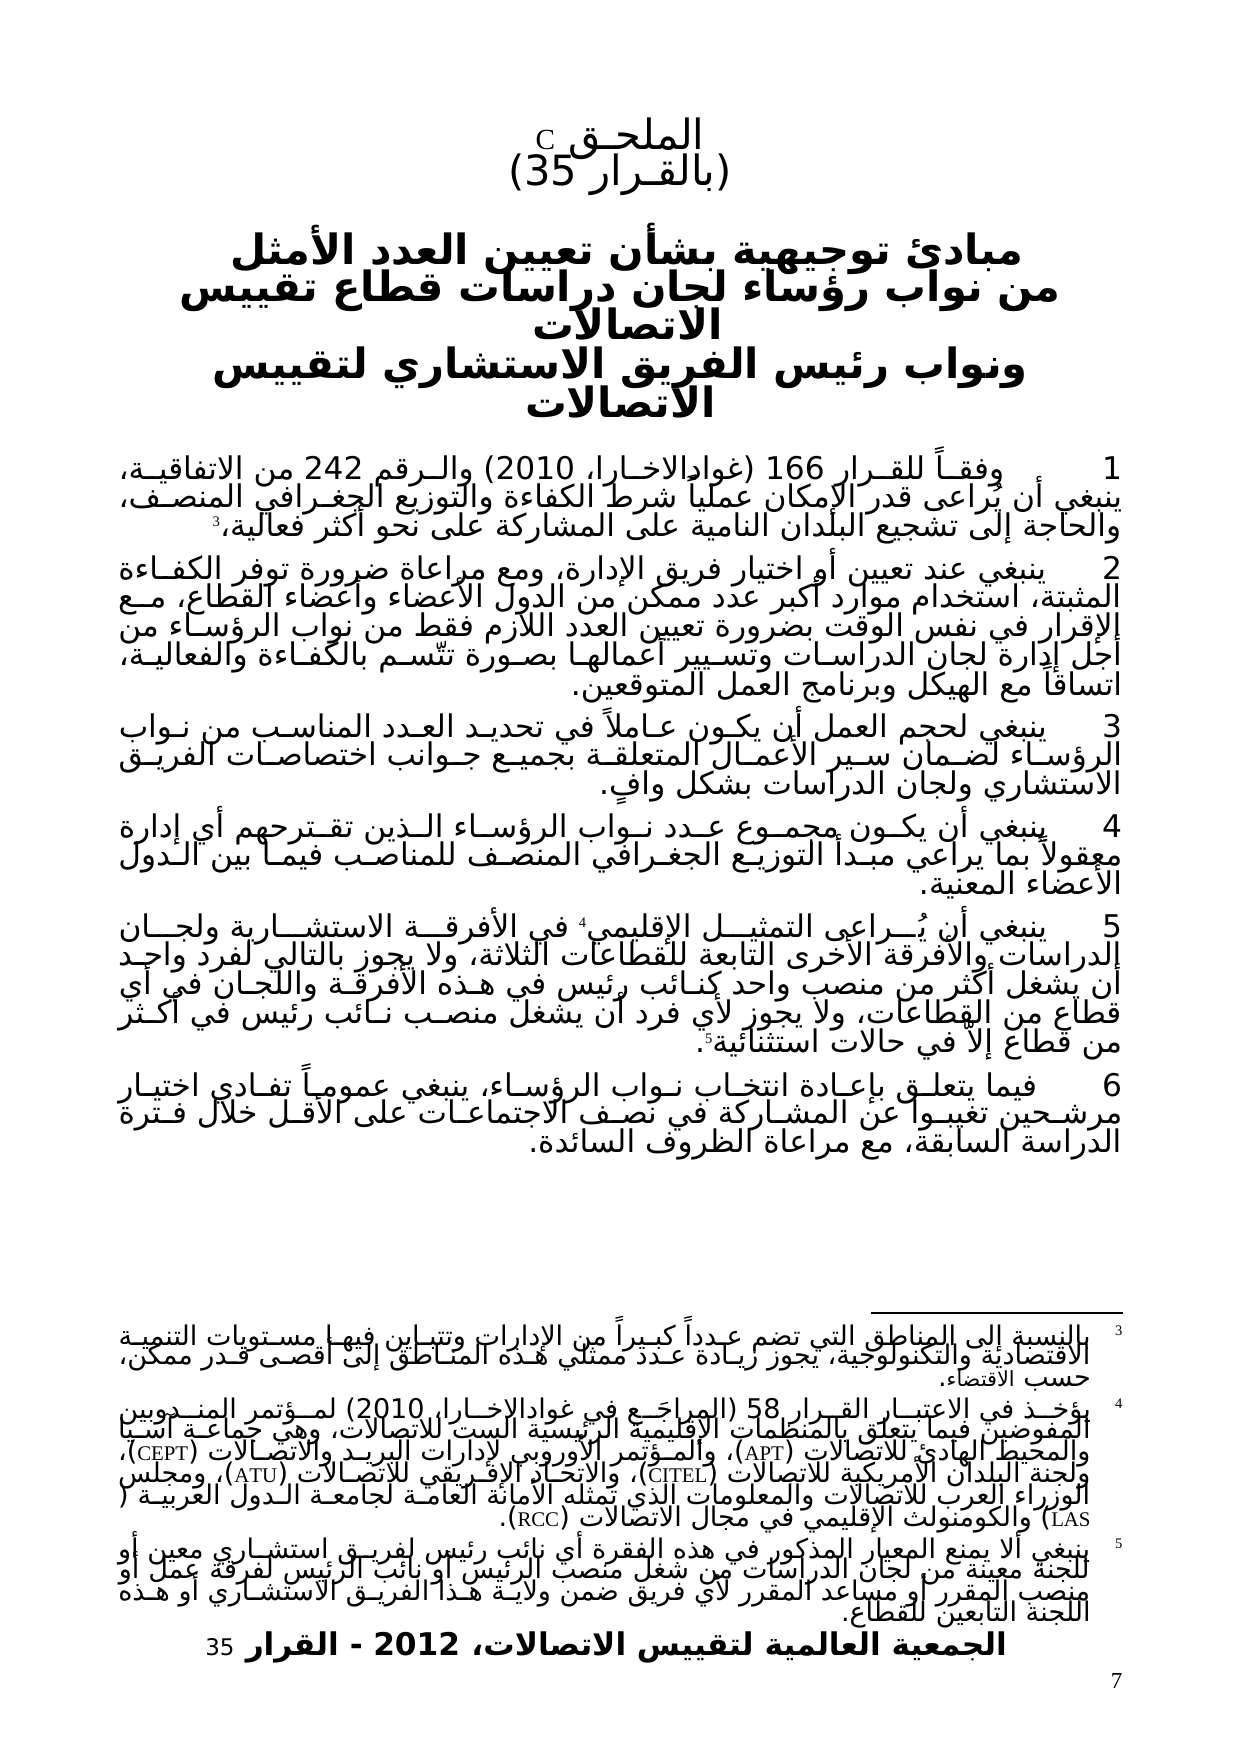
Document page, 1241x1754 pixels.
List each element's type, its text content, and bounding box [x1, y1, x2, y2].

text 6 فيما يتعلق بإعادة انتخاب نواب الرؤساء، ينبغي عموماً تفادي اختيار مرشحين تغيبوا عن المشاركة في نصف الاجتماعات على الأقل خلال فترة الدراسة السابقة، مع مراعاة الظروف السائدة. [118, 1073, 1122, 1160]
text 5 ينبغي أن يُراعى التمثيل الإقليمي في الأفرقة الاستشارية ولجان الدراسات والأفرقة الأخرى التابعة للقطاعات الثلاثة، ولا يجوز بالتالي لفرد واحد أن يشغل أكثر من منصب واحد كنائب رئيس في هذه الأفرقة واللجان في أي قطاع من القطاعات، ولا يجوز لأي فرد أن يشغل منصب نائب رئيس في أكثر من قطاع إلاّ في حالات استثنائية. [118, 914, 1122, 1060]
text 2 ينبغي عند تعيين أو اختيار فريق الإدارة، ومع مراعاة ضرورة توفر الكفاءة المثبتة، استخدام موارد أكبر عدد ممكن من الدول الأعضاء وأعضاء القطاع، مع الإقرار في نفس الوقت بضرورة تعيين العدد اللازم فقط من نواب الرؤساء من أجل إدارة لجان الدراسات وتسيير أعمالها بصورة تتّسم بالكفاءة والفعالية، اتساقاً مع الهيكل وبرنامج العمل المتوقعين. [118, 556, 1122, 702]
text 4 ينبغي أن يكون مجموع عدد نواب الرؤساء الذين تقترحهم أي إدارة معقولاً بما يراعي مبدأ التوزيع الجغرافي المنصف للمناصب فيما بين الدول الأعضاء المعنية. [118, 814, 1122, 902]
title 1 وفقاً للقرار 166 (غوادالاخارا، 2010) والرقم 242 من الاتفاقية، ينبغي أن يُراعى قدر الإمكان عملياً شرط الكفاءة والتوزيع الجغرافي المنصف، والحاجة إلى تشجيع البلدان النامية على المشاركة على نحو أكثر فعالية، [118, 457, 1122, 544]
title مبادئ توجيهية بشأن تعيين العدد الأمثل من نواب رؤساء لجان دراسات قطاع تقييس الاتصالات ونواب رئيس الفريق الاستشاري لتقييس الاتصالات [118, 233, 1122, 427]
text ال‍ملحـق C (بالقـرار 35) [118, 118, 1122, 196]
text 3 ينبغي لحجم العمل أن يكون عاملاً في تحديد العدد المناسب من نواب الرؤساء لضمان سير الأعمال المتعلقة بجميع جوانب اختصاصات الفريق الاستشاري ولجان الدراسات بشكل وافٍ. [118, 715, 1122, 802]
